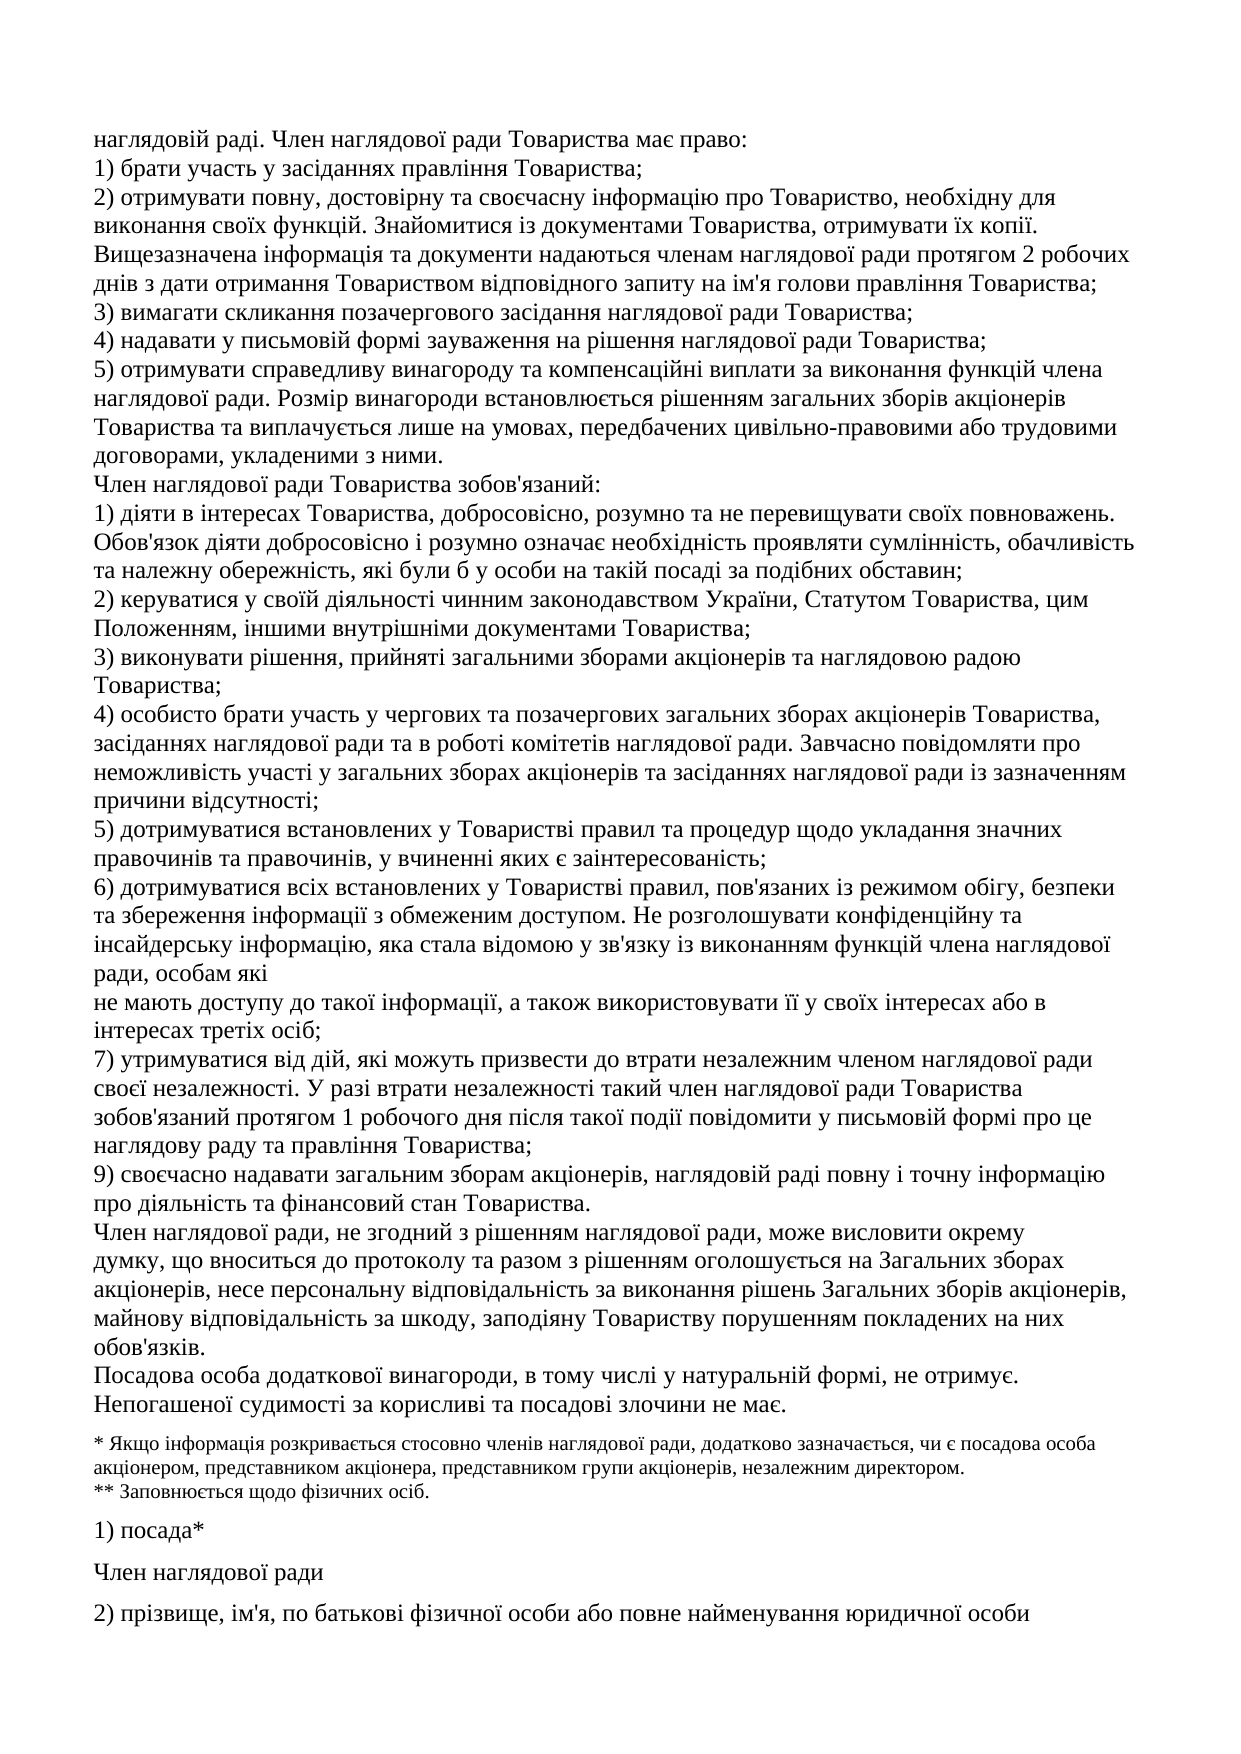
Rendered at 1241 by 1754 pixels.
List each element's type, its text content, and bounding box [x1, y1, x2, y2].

table_cell Член наглядової ради [87, 1550, 1150, 1592]
table_cell 2) прізвище, ім'я, по батькові фізичної особи або повне найменування юридичної особи [87, 1592, 1150, 1633]
table_cell * Якщо інформація розкривається стосовно членів наглядової ради, додатково зазначається, чи є посадова особа акціонером, представником акціонера, представником групи акціонерів, незалежним директором. ** Заповнюється щодо фізичних осіб. [87, 1424, 1150, 1509]
table_cell 1) посада* [87, 1509, 1150, 1550]
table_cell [87, 118, 1150, 1424]
